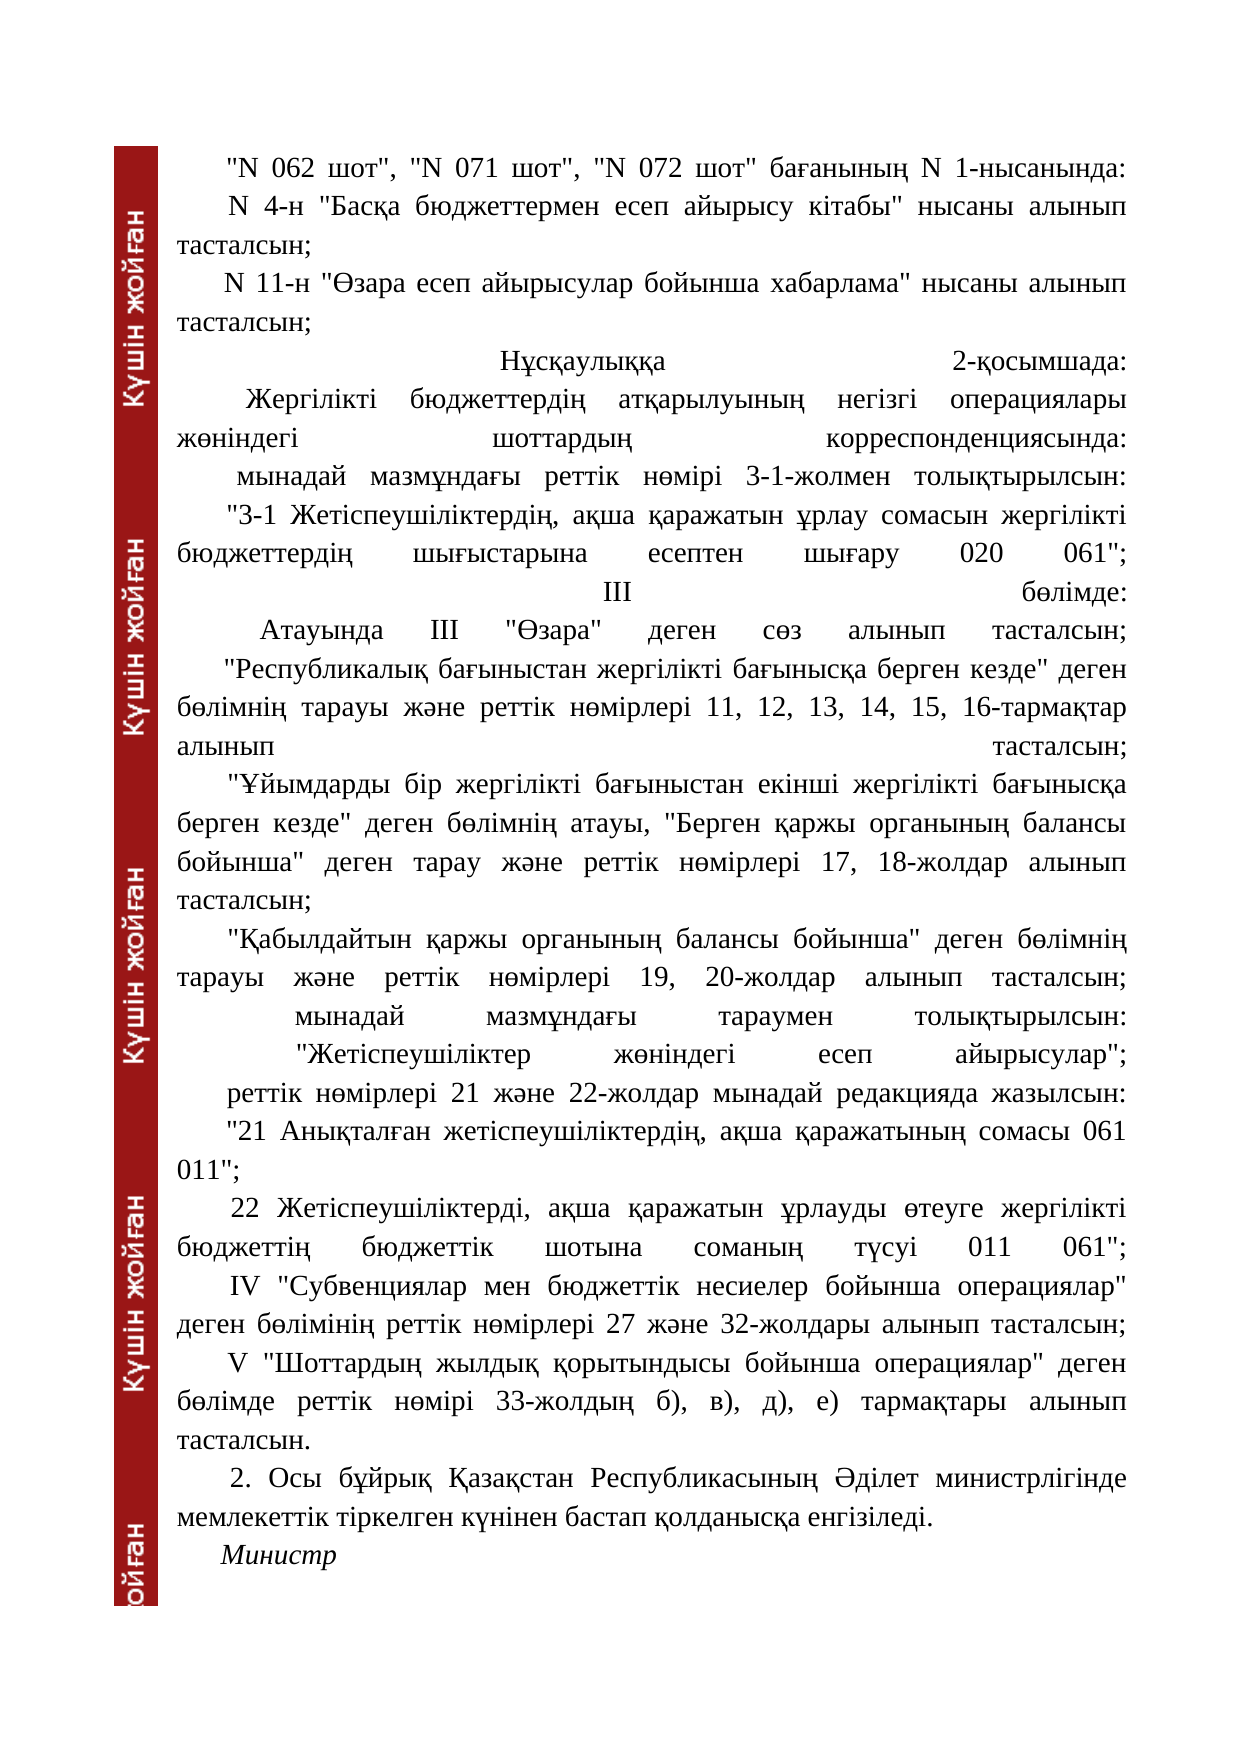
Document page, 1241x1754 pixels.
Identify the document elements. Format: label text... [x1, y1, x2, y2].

picture [114, 1532, 158, 1537]
picture [114, 338, 158, 343]
text Министр [112, 1537, 1128, 1571]
text Нұсқаулыққа 2-қосымшада: Жергілікті бюджеттердің атқарылуының негізгі операциялары жөніндегі шоттардың корреспонденциясында: мынадай мазмұндағы реттік нөмірі 3-1-жолмен толықтырылсын: "3-1 Жетіспеушіліктердің, ақша қаражатын ұрлау сомасын жергілікті бюджеттердің шығыстарына есептен шығару 020 061"; ІІІ бөлімде: Атауында ІІІ "Өзара" деген сөз алынып тасталсын; "Республикалық бағыныстан жергілікті бағынысқа берген кезде" деген бөлімнің тарауы және реттік нөмірлері 11, 12, 13, 14, 15, 16-тармақтар алынып тасталсын; "Ұйымдарды бір жергілікті бағыныстан екінші жергілікті бағынысқа берген кезде" деген бөлімнің атауы, "Берген қаржы органының балансы бойынша" деген тарау және реттік нөмірлері 17, 18-жолдар алынып тасталсын; "Қабылдайтын қаржы органының балансы бойынша" деген бөлімнің тарауы және реттік нөмірлері 19, 20-жолдар алынып тасталсын; мынадай мазмұндағы тараумен толықтырылсын: "Жетіспеушіліктер жөніндегі есеп айырысулар"; реттік нөмірлері 21 және 22-жолдар мынадай редакцияда жазылсын: "21 Анықталған жетіспеушіліктердің, ақша қаражатының сомасы 061 011"; 22 Жетіспеушіліктерді, ақша қаражатын ұрлауды өтеуге жергілікті бюджеттің бюджеттік шотына соманың түсуі 011 061"; ІV "Субвенциялар мен бюджеттік несиелер бойынша операциялар" деген бөлімінің реттік нөмірлері 27 және 32-жолдары алынып тасталсын; V "Шоттардың жылдық қорытындысы бойынша операциялар" деген бөлімде реттік нөмірі 33-жолдың б), в), д), е) тармақтары алынып тасталсын. 2. Осы бұйрық Қазақстан Республикасының Әділет министрлігінде мемлекеттік тіркелген күнінен бастап қолданысқа енгізіледі. [112, 343, 1128, 1532]
picture [114, 1571, 158, 1606]
picture [114, 146, 158, 150]
